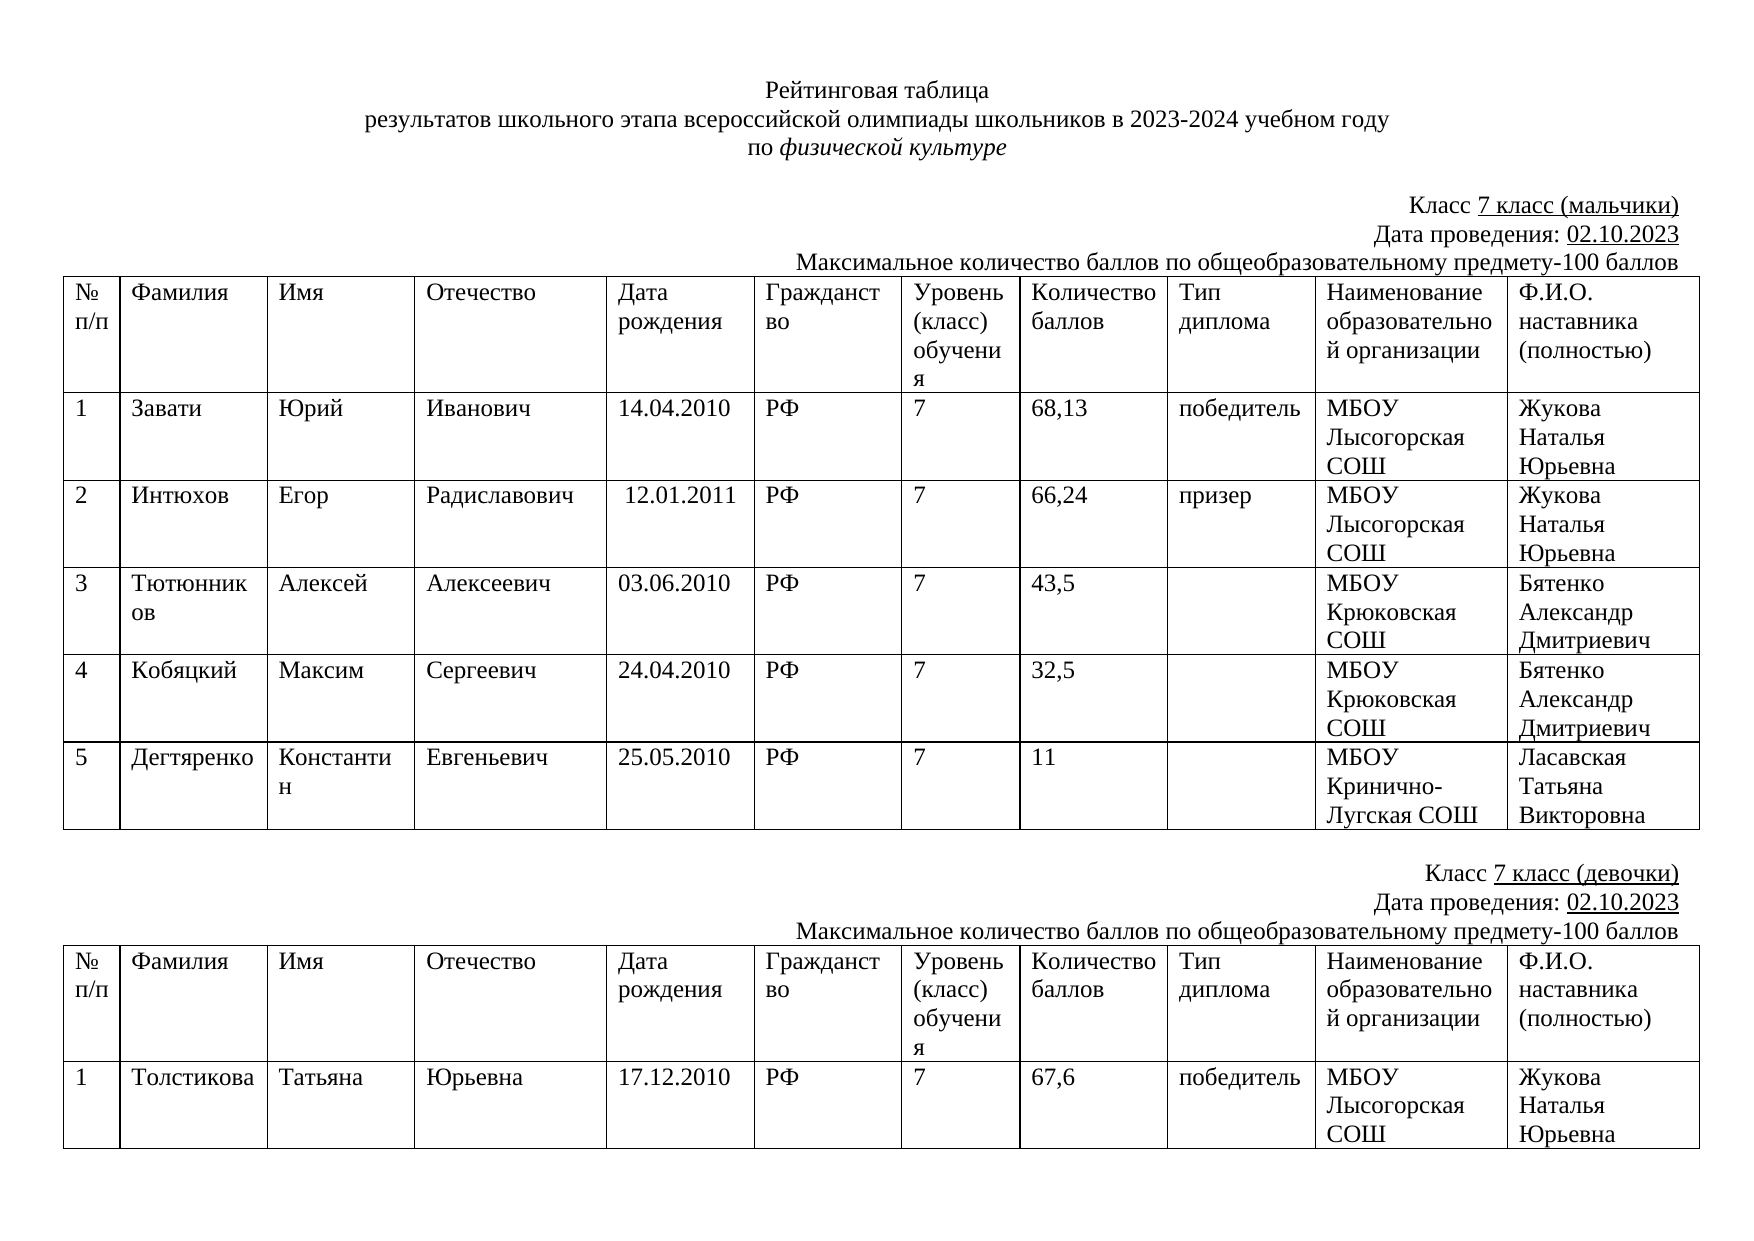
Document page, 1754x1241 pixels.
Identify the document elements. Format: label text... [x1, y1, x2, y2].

table_cell Радиславович [415, 481, 606, 567]
table_cell Сергеевич [415, 655, 606, 741]
table_cell 14.04.2010 [607, 393, 754, 479]
table_cell 43,5 [1021, 568, 1167, 654]
table_cell [1168, 743, 1315, 829]
table_cell Юрьевна [415, 1062, 606, 1148]
table_header Дата рождения [607, 946, 754, 1061]
table_cell Тютюнников [121, 568, 267, 654]
table_cell 2 [64, 481, 119, 567]
table_cell Константин [268, 743, 414, 829]
table_cell 03.06.2010 [607, 568, 754, 654]
table_header № п/п [64, 277, 119, 392]
table_cell 1 [64, 393, 119, 479]
table_cell 7 [902, 1062, 1019, 1148]
table_cell Ласавская Татьяна Викторовна [1508, 743, 1699, 829]
table_cell 7 [902, 743, 1019, 829]
table_header Уровень (класс) обучения [902, 277, 1019, 392]
table_header Отечество [415, 277, 606, 392]
table_cell 32,5 [1021, 655, 1167, 741]
table_header Фамилия [121, 946, 267, 1061]
table_cell РФ [755, 1062, 901, 1148]
table_cell 7 [902, 393, 1019, 479]
table_cell 4 [64, 655, 119, 741]
table_cell 7 [902, 655, 1019, 741]
table_cell МБОУ Крюковская СОШ [1316, 655, 1507, 741]
table_cell 3 [64, 568, 119, 654]
table_cell Интюхов [121, 481, 267, 567]
table_cell Евгеньевич [415, 743, 606, 829]
table_header № п/п [64, 946, 119, 1061]
table_header Имя [268, 277, 414, 392]
table_header Тип диплома [1168, 946, 1315, 1061]
table_cell МБОУ Лысогорская СОШ [1316, 481, 1507, 567]
table_cell Толстикова [121, 1062, 267, 1148]
table_cell Дегтяренко [121, 743, 267, 829]
table_cell Иванович [415, 393, 606, 479]
text Дата проведения: 02.10.2023 [75, 219, 1679, 247]
table_cell МБОУ Кринично-Лугская СОШ [1316, 743, 1507, 829]
table_cell Юрий [268, 393, 414, 479]
text по физической культуре [75, 132, 1679, 161]
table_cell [1316, 1062, 1507, 1148]
table_header Фамилия [121, 277, 267, 392]
table_cell Алексей [268, 568, 414, 654]
table_cell Максим [268, 655, 414, 741]
table_cell РФ [755, 393, 901, 479]
table_header Отечество [415, 946, 606, 1061]
table_cell [1168, 655, 1315, 741]
table_cell Бятенко Александр Дмитриевич [1508, 655, 1699, 741]
table_header Тип диплома [1168, 277, 1315, 392]
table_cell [1508, 1062, 1699, 1148]
table_cell 7 [902, 568, 1019, 654]
table_header Гражданство [755, 277, 901, 392]
table_cell Алексеевич [415, 568, 606, 654]
table_cell победитель [1168, 1062, 1315, 1148]
table_cell 66,24 [1021, 481, 1167, 567]
table_cell 68,13 [1021, 393, 1167, 479]
text Класс 7 класс (мальчики) [75, 190, 1679, 219]
table_header Ф.И.О. наставника (полностью) [1508, 946, 1699, 1061]
table_cell РФ [755, 568, 901, 654]
table_header Наименование образовательной организации [1316, 277, 1507, 392]
text Максимальное количество баллов по общеобразовательному предмету-100 баллов [75, 247, 1679, 276]
table_cell 7 [902, 481, 1019, 567]
table_header Уровень (класс) обучения [902, 946, 1019, 1061]
table_cell Жукова Наталья Юрьевна [1508, 481, 1699, 567]
table_cell Жукова Наталья Юрьевна [1508, 393, 1699, 479]
table_header Ф.И.О. наставника (полностью) [1508, 277, 1699, 392]
table_cell 11 [1021, 743, 1167, 829]
table_header Количество баллов [1021, 946, 1167, 1061]
table_cell 17.12.2010 [607, 1062, 754, 1148]
table_header Гражданство [755, 946, 901, 1061]
table_header Имя [268, 946, 414, 1061]
table_cell РФ [755, 743, 901, 829]
table_cell 1 [64, 1062, 119, 1148]
table_cell призер [1168, 481, 1315, 567]
text Дата проведения: 02.10.2023 [75, 887, 1679, 916]
table_cell 12.01.2011 [607, 481, 754, 567]
text Рейтинговая таблица [75, 75, 1679, 104]
text Максимальное количество баллов по общеобразовательному предмету-100 баллов [75, 916, 1679, 945]
table_cell МБОУ Лысогорская СОШ [1316, 393, 1507, 479]
table_cell 67,6 [1021, 1062, 1167, 1148]
table_cell МБОУ Крюковская СОШ [1316, 568, 1507, 654]
table_cell Завати [121, 393, 267, 479]
table_cell Егор [268, 481, 414, 567]
text Класс 7 класс (девочки) [75, 858, 1679, 887]
table_header Наименование образовательной организации [1316, 946, 1507, 1061]
table_cell Бятенко Александр Дмитриевич [1508, 568, 1699, 654]
text результатов школьного этапа всероссийской олимпиады школьников в 2023-2024 учебном году [75, 104, 1679, 132]
table_cell РФ [755, 655, 901, 741]
table_cell [1168, 568, 1315, 654]
table_cell Кобяцкий [121, 655, 267, 741]
table_cell 5 [64, 743, 119, 829]
table_cell РФ [755, 481, 901, 567]
table_header Количество баллов [1021, 277, 1167, 392]
table_cell Татьяна [268, 1062, 414, 1148]
table_cell 25.05.2010 [607, 743, 754, 829]
table_header Дата рождения [607, 277, 754, 392]
table_cell 24.04.2010 [607, 655, 754, 741]
table_cell победитель [1168, 393, 1315, 479]
